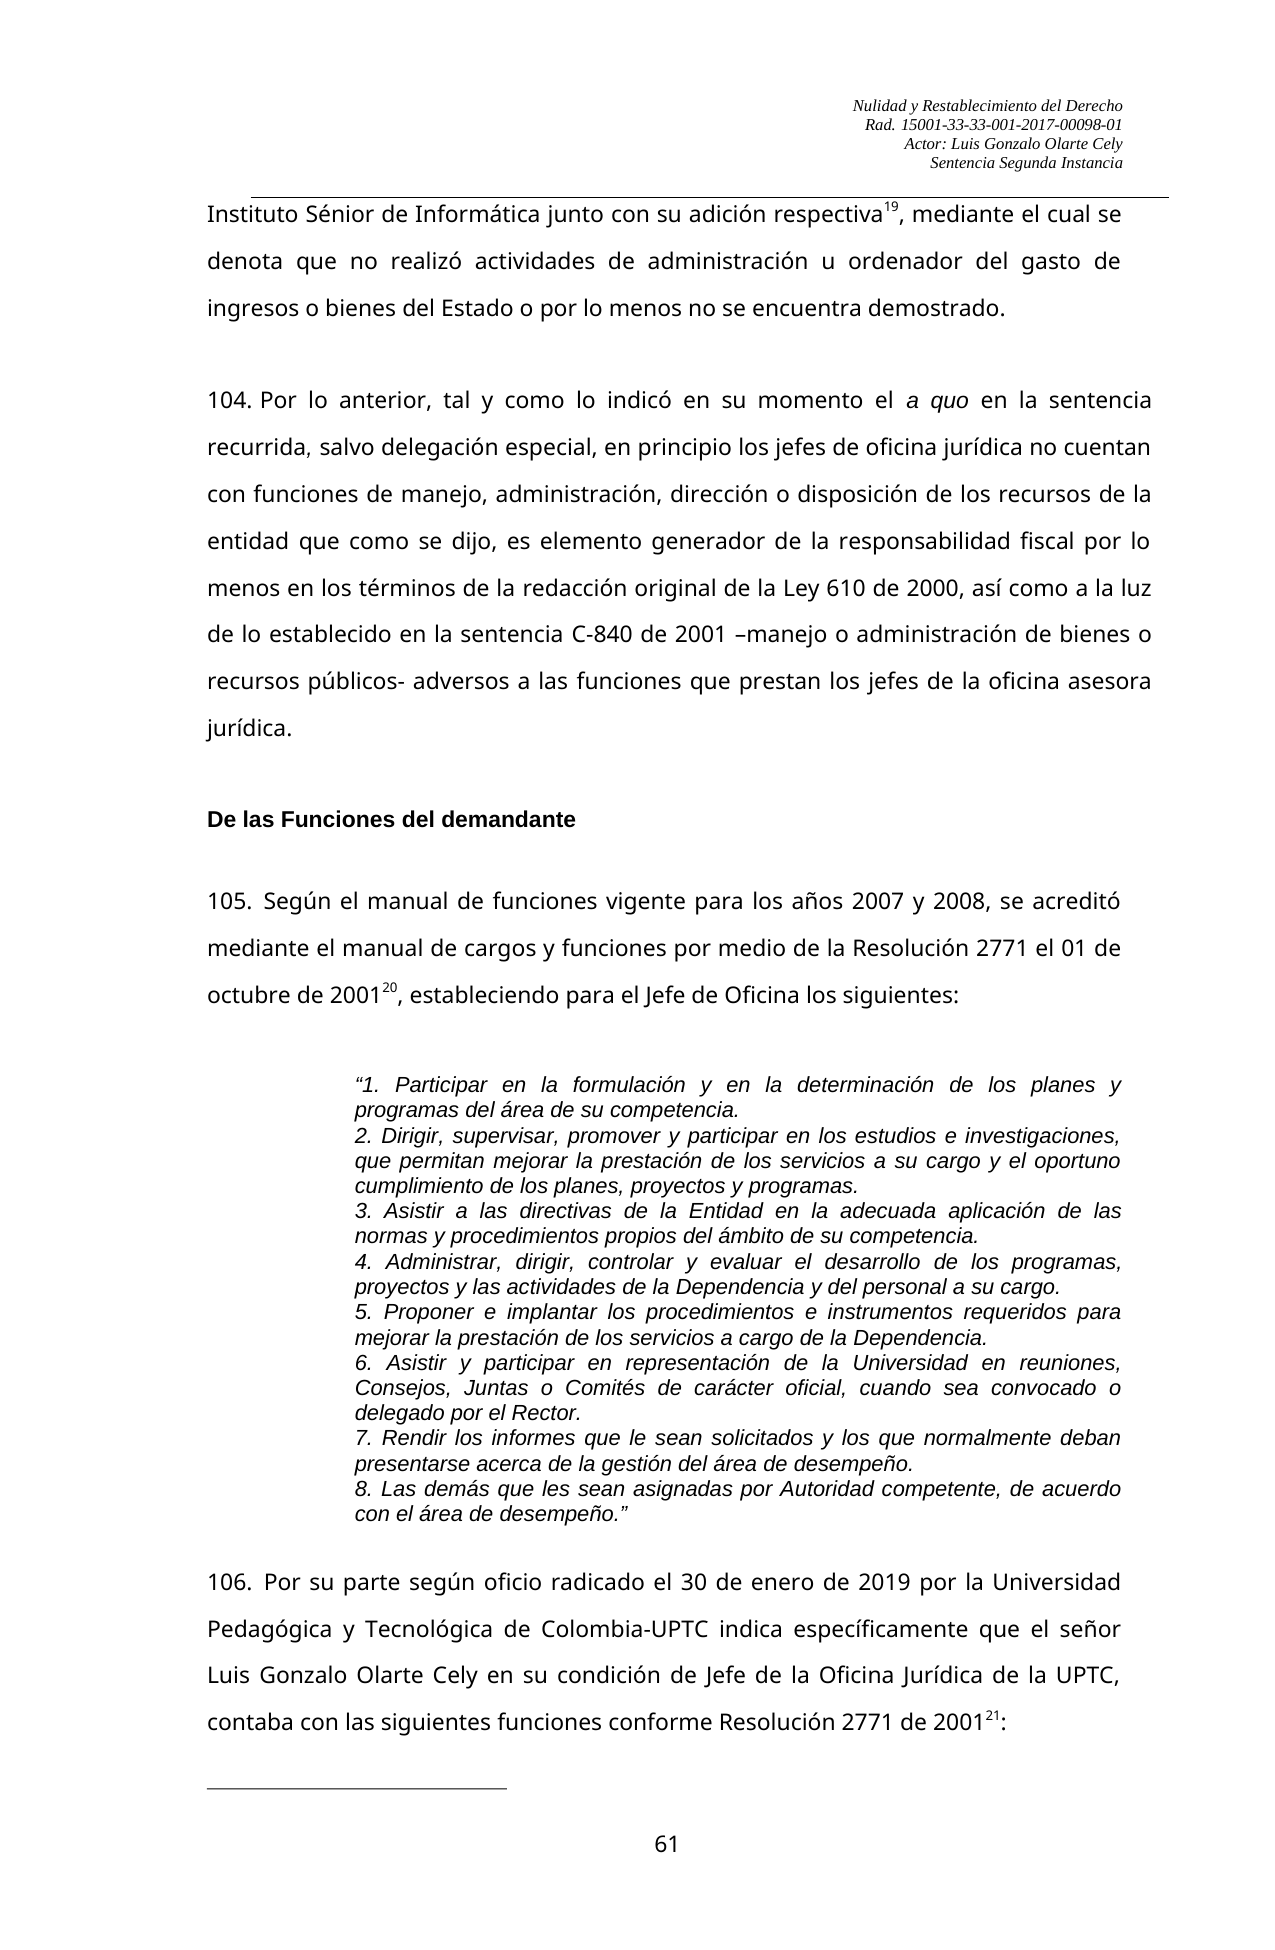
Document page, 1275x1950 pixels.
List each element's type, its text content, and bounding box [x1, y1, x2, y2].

list Administrar, dirigir, controlar y evaluar el desarrollo de los programas, proyectos y las actividades de la Dependencia y del personal a su cargo. [354, 1249, 1122, 1299]
list Dirigir, supervisar, promover y participar en los estudios e investigaciones, que permitan mejorar la prestación de los servicios a su cargo y el oportuno cumplimiento de los planes, proyectos y programas. [354, 1123, 1122, 1198]
list Rendir los informes que le sean solicitados y los que normalmente deban presentarse acerca de la gestión del área de desempeño. [354, 1425, 1122, 1476]
subtitle De las Funciones del demandante [207, 806, 1164, 832]
list Asistir a las directivas de la Entidad en la adecuada aplicación de las normas y procedimientos propios del ámbito de su competencia. [354, 1198, 1122, 1249]
text Instituto Sénior de Informática junto con su adición respectiva19, mediante el cual se denota que no realizó actividades de administración u ordenador del gasto de ingresos o bienes del Estado o por lo menos no se encuentra demostrado. [207, 198, 1122, 323]
list Según el manual de funciones vigente para los años 2007 y 2008, se acreditó mediante el manual de cargos y funciones por medio de la Resolución 2771 el 01 de octubre de 200120, estableciendo para el Jefe de Oficina los siguientes: [207, 885, 1122, 1010]
list Por lo anterior, tal y como lo indicó en su momento el a quo en la sentencia recurrida, salvo delegación especial, en principio los jefes de oficina jurídica no cuentan con funciones de manejo, administración, dirección o disposición de los recursos de la entidad que como se dijo, es elemento generador de la responsabilidad fiscal por lo menos en los términos de la redacción original de la Ley 610 de 2000, así como a la luz de lo establecido en la sentencia C-840 de 2001 –manejo o administración de bienes o recursos públicos- adversos a las funciones que prestan los jefes de la oficina asesora jurídica. [207, 384, 1152, 743]
list Por su parte según oficio radicado el 30 de enero de 2019 por la Universidad Pedagógica y Tecnológica de Colombia-UPTC indica específicamente que el señor Luis Gonzalo Olarte Cely en su condición de Jefe de la Oficina Jurídica de la UPTC, contaba con las siguientes funciones conforme Resolución 2771 de 200121: [207, 1566, 1122, 1738]
list Proponer e implantar los procedimientos e instrumentos requeridos para mejorar la prestación de los servicios a cargo de la Dependencia. [354, 1299, 1122, 1349]
text “1. Participar en la formulación y en la determinación de los planes y programas del área de su competencia. [354, 1072, 1122, 1123]
list Las demás que les sean asignadas por Autoridad competente, de acuerdo con el área de desempeño.” [354, 1476, 1122, 1526]
list Asistir y participar en representación de la Universidad en reuniones, Consejos, Juntas o Comités de carácter oficial, cuando sea convocado o delegado por el Rector. [354, 1349, 1122, 1425]
